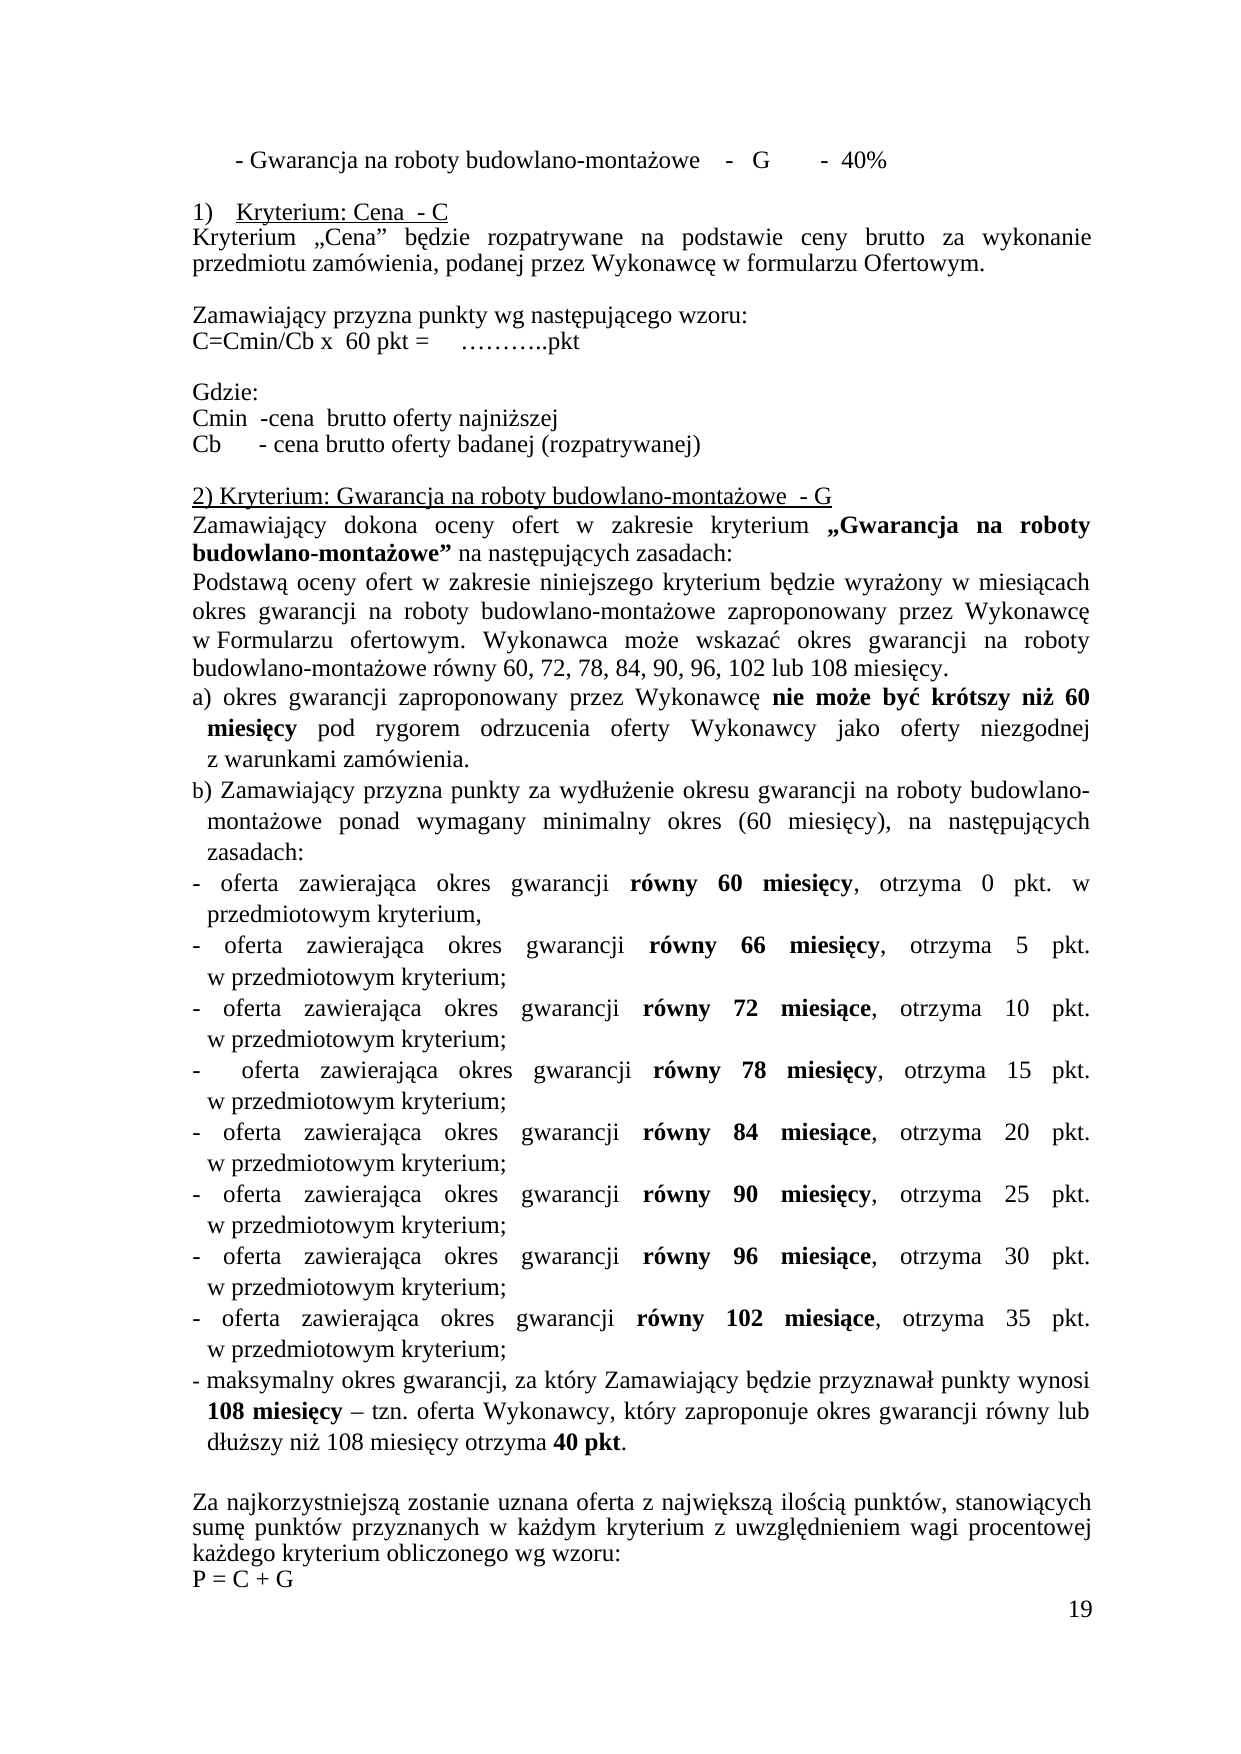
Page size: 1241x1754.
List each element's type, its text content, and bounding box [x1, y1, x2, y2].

text a) okres gwarancji zaproponowany przez Wykonawcę nie może być krótszy niż 60 miesięcy pod rygorem odrzucenia oferty Wykonawcy jako oferty niezgodnej z warunkami zamówienia. [192, 682, 1091, 773]
text - oferta zawierająca okres gwarancji równy 96 miesiące, otrzyma 30 pkt. w przedmiotowym kryterium; [192, 1241, 1091, 1301]
text - oferta zawierająca okres gwarancji równy 72 miesiące, otrzyma 10 pkt. w przedmiotowym kryterium; [192, 993, 1091, 1052]
text - oferta zawierająca okres gwarancji równy 90 miesięcy, otrzyma 25 pkt. w przedmiotowym kryterium; [192, 1179, 1091, 1239]
list C=Cmin/Cb x 60 pkt = ………..pkt [192, 328, 1093, 354]
list Cb - cena brutto oferty badanej (rozpatrywanej) [192, 432, 1093, 458]
text - oferta zawierająca okres gwarancji równy 84 miesiące, otrzyma 20 pkt. w przedmiotowym kryterium; [192, 1117, 1091, 1177]
text - maksymalny okres gwarancji, za który Zamawiający będzie przyznawał punkty wynosi 108 miesięcy – tzn. oferta Wykonawcy, który zaproponuje okres gwarancji równy lub dłuższy niż 108 miesięcy otrzyma 40 pkt. [192, 1365, 1091, 1456]
list Gdzie: [192, 380, 1093, 406]
list Kryterium: Cena - C [192, 199, 1093, 225]
list Zamawiający dokona oceny ofert w zakresie kryterium „Gwarancja na roboty budowlano-montażowe” na następujących zasadach: [192, 510, 1091, 567]
list - Gwarancja na roboty budowlano-montażowe - G - 40% [235, 148, 1093, 173]
list Zamawiający przyzna punkty wg następującego wzoru: [192, 303, 1093, 328]
list Za najkorzystniejszą zostanie uznana oferta z największą ilością punktów, stanowiących sumę punktów przyznanych w każdym kryterium z uwzględnieniem wagi procentowej każdego kryterium obliczonego wg wzoru: [192, 1489, 1093, 1567]
text b) Zamawiający przyzna punkty za wydłużenie okresu gwarancji na roboty budowlano-montażowe ponad wymagany minimalny okres (60 miesięcy), na następujących zasadach: [192, 775, 1091, 866]
text - oferta zawierająca okres gwarancji równy 60 miesięcy, otrzyma 0 pkt. w przedmiotowym kryterium, [192, 868, 1091, 928]
text - oferta zawierająca okres gwarancji równy 78 miesięcy, otrzyma 15 pkt. w przedmiotowym kryterium; [192, 1055, 1091, 1114]
list P = C + G [192, 1567, 1093, 1593]
list Cmin -cena brutto oferty najniższej [192, 406, 1093, 432]
list Kryterium „Cena” będzie rozpatrywane na podstawie ceny brutto za wykonanie przedmiotu zamówienia, podanej przez Wykonawcę w formularzu Ofertowym. [192, 225, 1093, 277]
list Podstawą oceny ofert w zakresie niniejszego kryterium będzie wyrażony w miesiącach okres gwarancji na roboty budowlano-montażowe zaproponowany przez Wykonawcę w Formularzu ofertowym. Wykonawca może wskazać okres gwarancji na roboty budowlano-montażowe równy 60, 72, 78, 84, 90, 96, 102 lub 108 miesięcy. [192, 567, 1091, 682]
text - oferta zawierająca okres gwarancji równy 102 miesiące, otrzyma 35 pkt. w przedmiotowym kryterium; [192, 1303, 1091, 1363]
text - oferta zawierająca okres gwarancji równy 66 miesięcy, otrzyma 5 pkt. w przedmiotowym kryterium; [192, 931, 1091, 990]
text 2) Kryterium: Gwarancja na roboty budowlano-montażowe - G [148, 484, 1093, 510]
